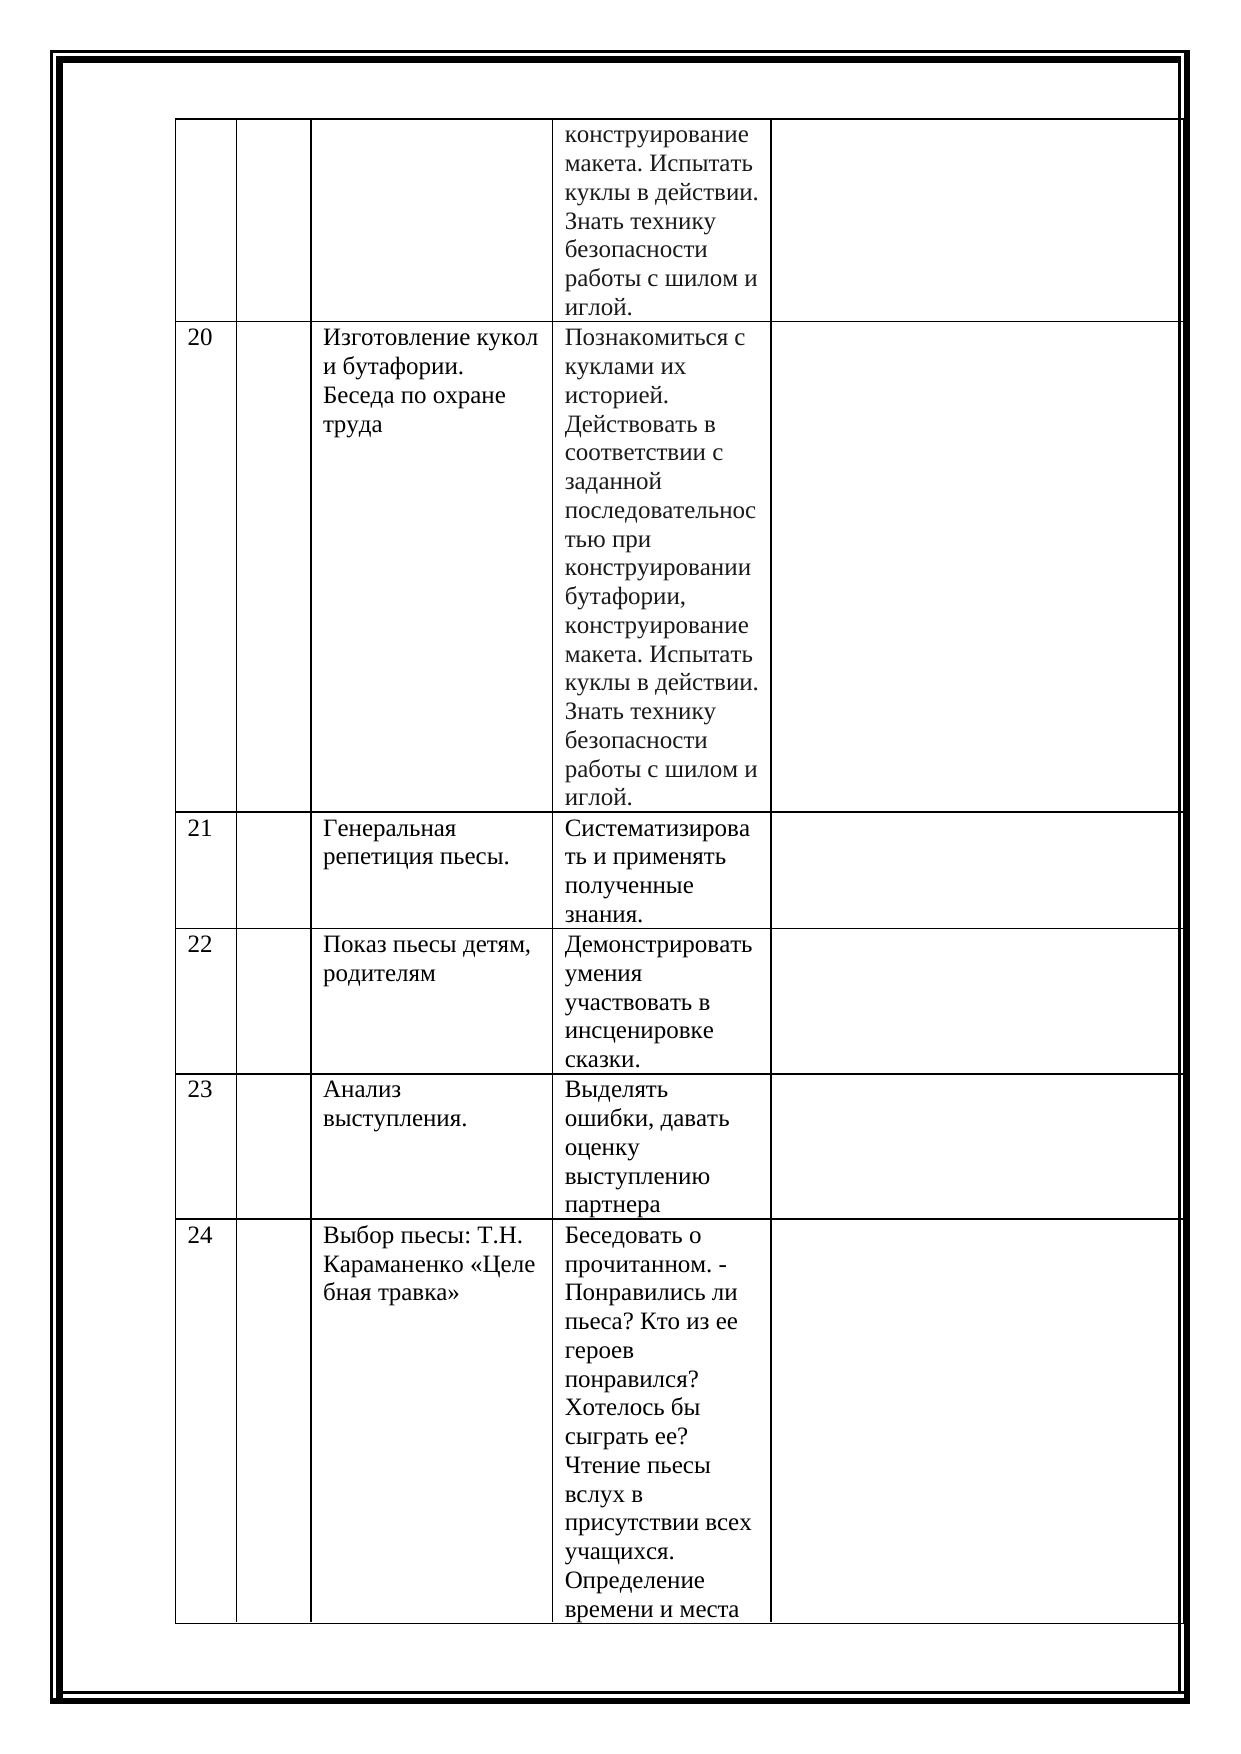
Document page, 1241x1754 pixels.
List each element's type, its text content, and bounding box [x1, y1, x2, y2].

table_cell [553, 120, 770, 321]
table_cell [553, 1220, 770, 1622]
table_cell 24 [176, 1220, 236, 1622]
table_cell Демонстрировать умения участвовать в инсценировке сказки. [553, 929, 770, 1073]
table_cell [772, 929, 1178, 1073]
table_cell 19 [176, 120, 236, 321]
table_cell [772, 322, 1178, 811]
table_cell Изготовление кукол и бутафории. Беседа по охране труда [312, 322, 552, 811]
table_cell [312, 1220, 552, 1622]
table_cell [772, 1220, 1178, 1622]
table_cell Систематизировать и применять полученные знания. [553, 813, 770, 928]
table_cell [237, 1075, 310, 1218]
table_cell 21 [176, 813, 236, 928]
table_cell 20 [176, 322, 236, 811]
table_cell [237, 120, 310, 321]
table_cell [772, 120, 1178, 321]
table_cell Показ пьесы детям, родителям [312, 929, 552, 1073]
table_cell [237, 322, 310, 811]
table_cell [237, 929, 310, 1073]
table_cell 22 [176, 929, 236, 1073]
table_cell [772, 813, 1178, 928]
table_cell Выделять ошибки, давать оценку выступлению партнера [553, 1075, 770, 1218]
table_cell [772, 1075, 1178, 1218]
table_cell Генеральная репетиция пьесы. [312, 813, 552, 928]
table_cell 23 [176, 1075, 236, 1218]
table_cell [237, 1220, 310, 1622]
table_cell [312, 120, 552, 321]
table_cell Анализ выступления. [312, 1075, 552, 1218]
table_cell [237, 813, 310, 928]
